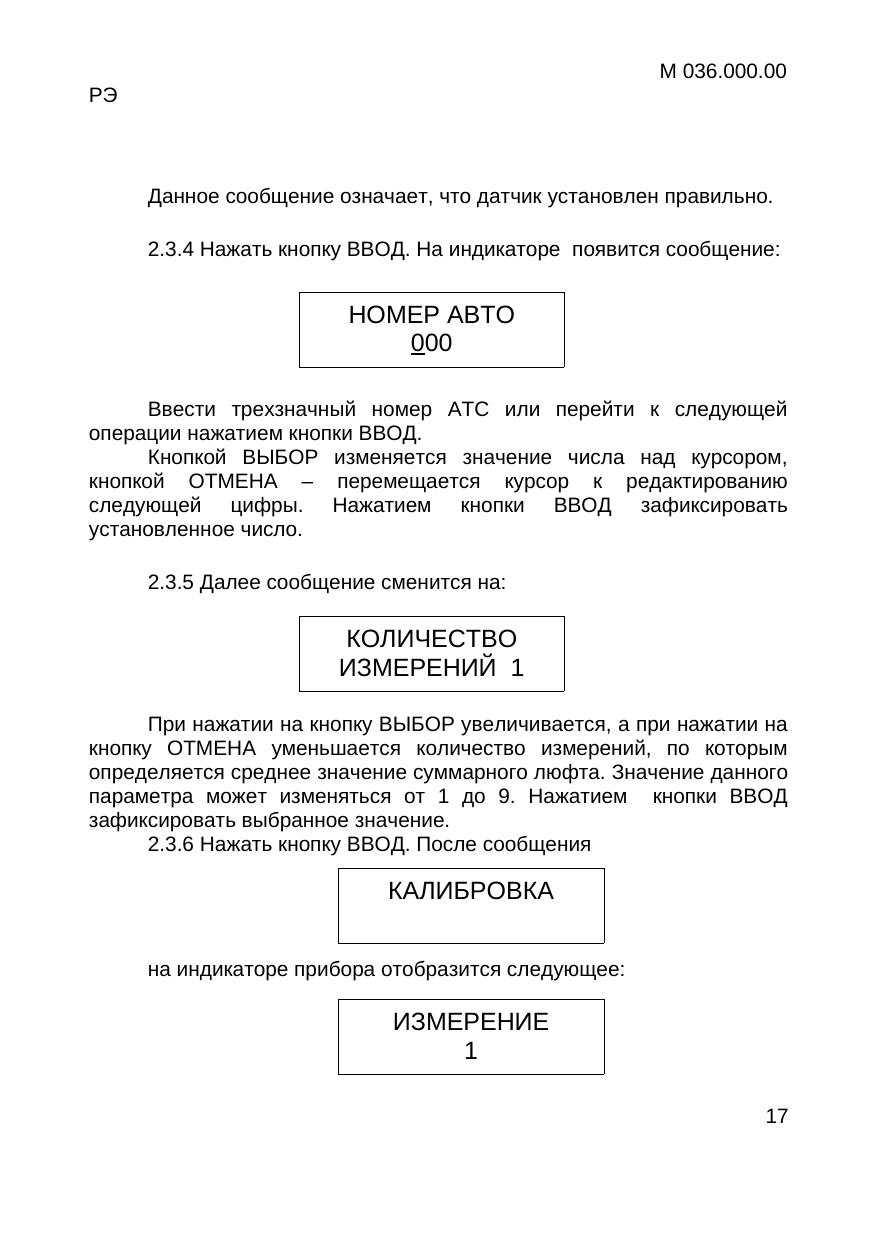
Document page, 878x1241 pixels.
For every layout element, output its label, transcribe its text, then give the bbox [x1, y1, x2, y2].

text Данное сообщение означает, что датчик установлен правильно. [89, 184, 788, 208]
text 2.3.4 Нажать кнопку ВВОД. На индикаторе появится сообщение: [89, 237, 788, 261]
text на индикаторе прибора отобразится следующее: [89, 957, 788, 981]
text Кнопкой ВЫБОР изменяется значение числа над курсором, кнопкой ОТМЕНА – перемещается курсор к редактированию следующей цифры. Нажатием кнопки ВВОД зафиксировать установленное число. [89, 444, 788, 540]
text При нажатии на кнопку ВЫБОР увеличивается, а при нажатии на кнопку ОТМЕНА уменьшается количество измерений, по которым определяется среднее значение суммарного люфта. Значение данного параметра может изменяться от 1 до 9. Нажатием кнопки ВВОД зафиксировать выбранное значение. [89, 712, 788, 832]
text Ввести трехзначный номер АТС или перейти к следующей операции нажатием кнопки ВВОД. [89, 397, 788, 444]
text 2.3.5 Далее сообщение сменится на: [89, 569, 788, 593]
text 2.3.6 Нажать кнопку ВВОД. После сообщения [89, 832, 788, 856]
